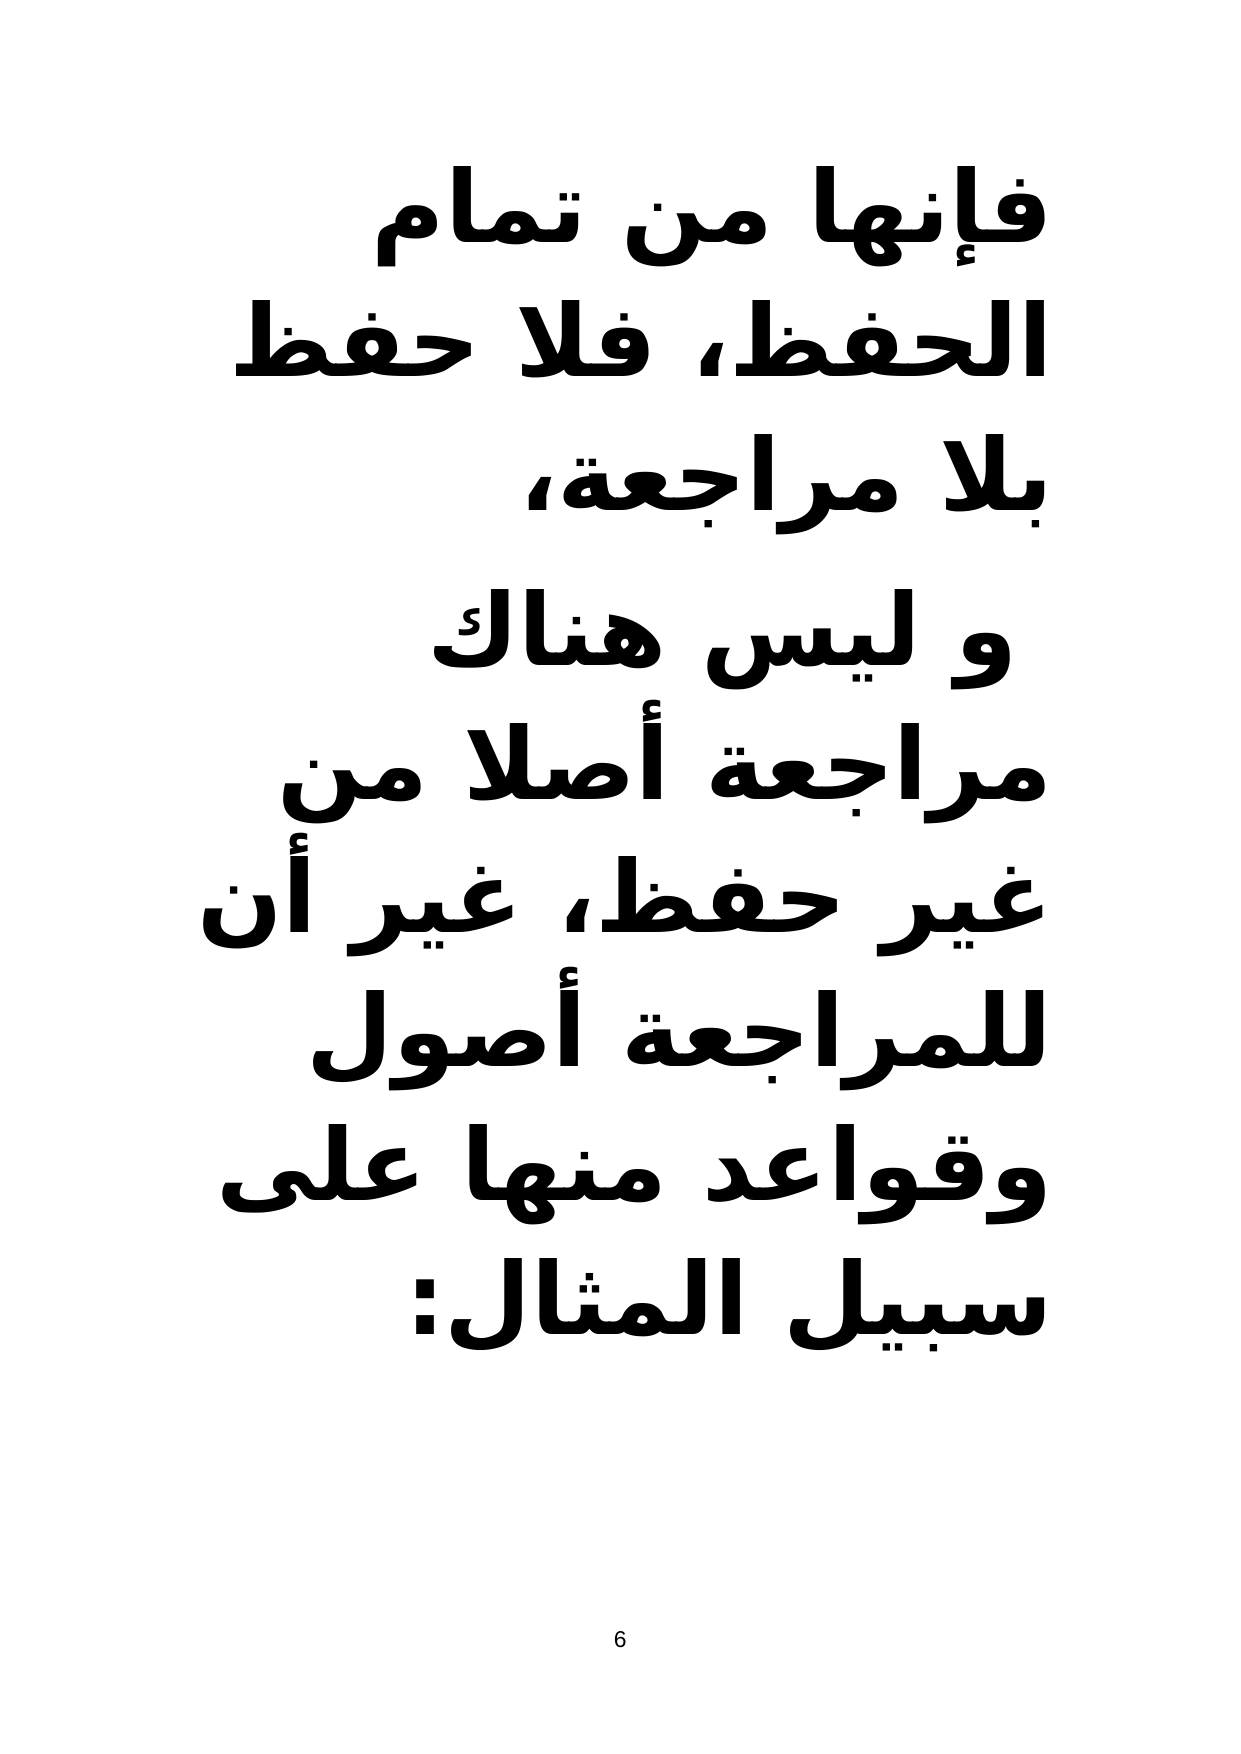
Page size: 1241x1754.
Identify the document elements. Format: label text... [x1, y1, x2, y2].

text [187, 150, 1053, 534]
text و ليس هناك مراجعة أصلا من غير حفظ، غير أن للمراجعة أصول وقواعد منها على سبيل المثال: [187, 572, 1053, 1358]
